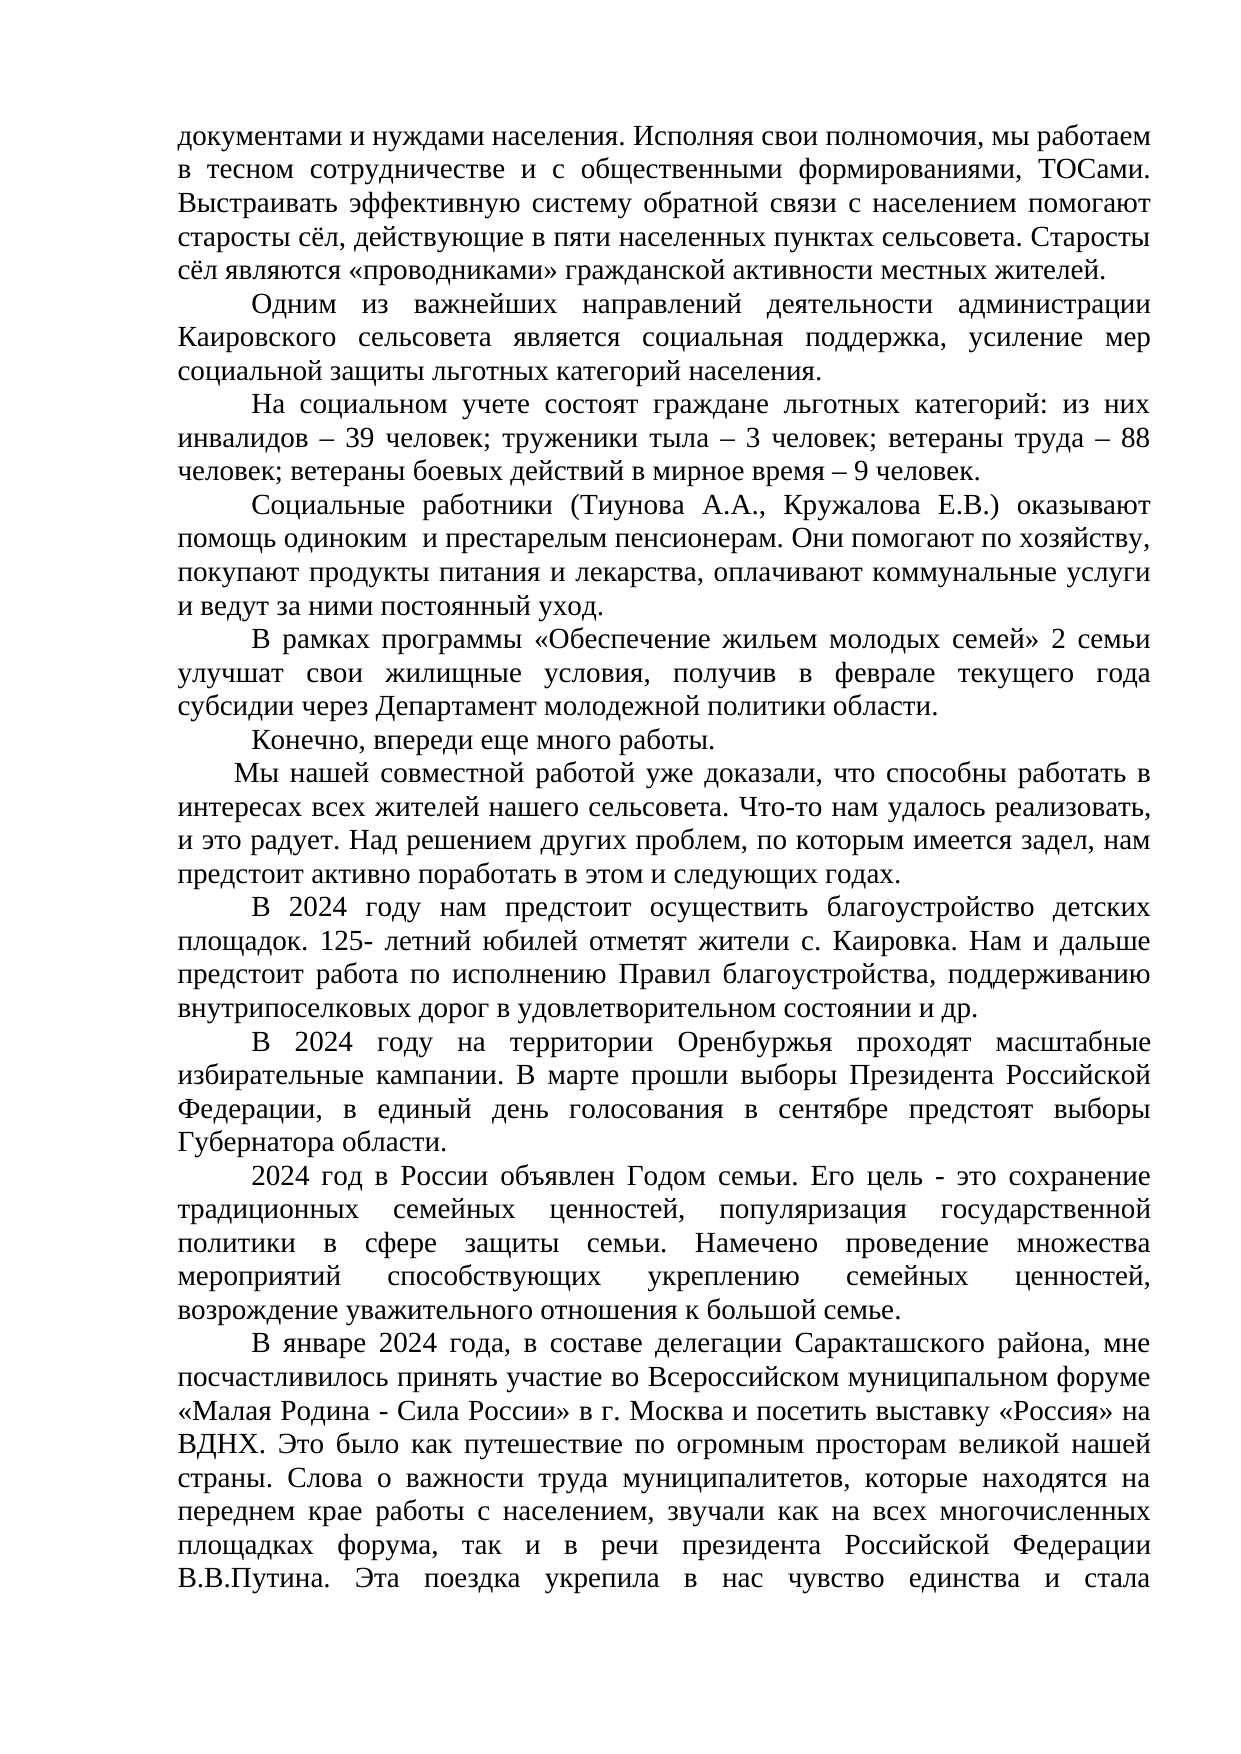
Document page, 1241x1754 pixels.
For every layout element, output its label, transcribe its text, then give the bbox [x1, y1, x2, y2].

text 2024 год в России объявлен Годом семьи. Его цель - это сохранение традиционных семейных ценностей, популяризация государственной политики в сфере защиты семьи. Намечено проведение множества мероприятий способствующих укреплению семейных ценностей, возрождение уважительного отношения к большой семье. [177, 1158, 1152, 1326]
text Конечно, впереди еще много работы. [177, 722, 1152, 755]
text Одним из важнейших направлений деятельности администрации Каировского сельсовета является социальная поддержка, усиление мер социальной защиты льготных категорий населения. [177, 286, 1152, 386]
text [177, 118, 1152, 286]
text В 2024 году нам предстоит осуществить благоустройство детских площадок. 125- летний юбилей отметят жители с. Каировка. Нам и дальше предстоит работа по исполнению Правил благоустройства, поддерживанию внутрипоселковых дорог в удовлетворительном состоянии и др. [177, 889, 1152, 1024]
text В рамках программы «Обеспечение жильем молодых семей» 2 семьи улучшат свои жилищные условия, получив в феврале текущего года субсидии через Департамент молодежной политики области. [177, 621, 1152, 722]
text На социальном учете состоят граждане льготных категорий: из них инвалидов – 39 человек; труженики тыла – 3 человек; ветераны труда – 88 человек; ветераны боевых действий в мирное время – 9 человек. [177, 386, 1152, 487]
text Мы нашей совместной работой уже доказали, что способны работать в интересах всех жителей нашего сельсовета. Что-то нам удалось реализовать, и это радует. Над решением других проблем, по которым имеется задел, нам предстоит активно поработать в этом и следующих годах. [177, 755, 1152, 889]
text Социальные работники (Тиунова А.А., Кружалова Е.В.) оказывают помощь одиноким и престарелым пенсионерам. Они помогают по хозяйству, покупают продукты питания и лекарства, оплачивают коммунальные услуги и ведут за ними постоянный уход. [177, 487, 1152, 621]
text В 2024 году на территории Оренбуржья проходят масштабные избирательные кампании. В марте прошли выборы Президента Российской Федерации, в единый день голосования в сентябре предстоят выборы Губернатора области. [177, 1024, 1152, 1158]
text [177, 1326, 1152, 1594]
